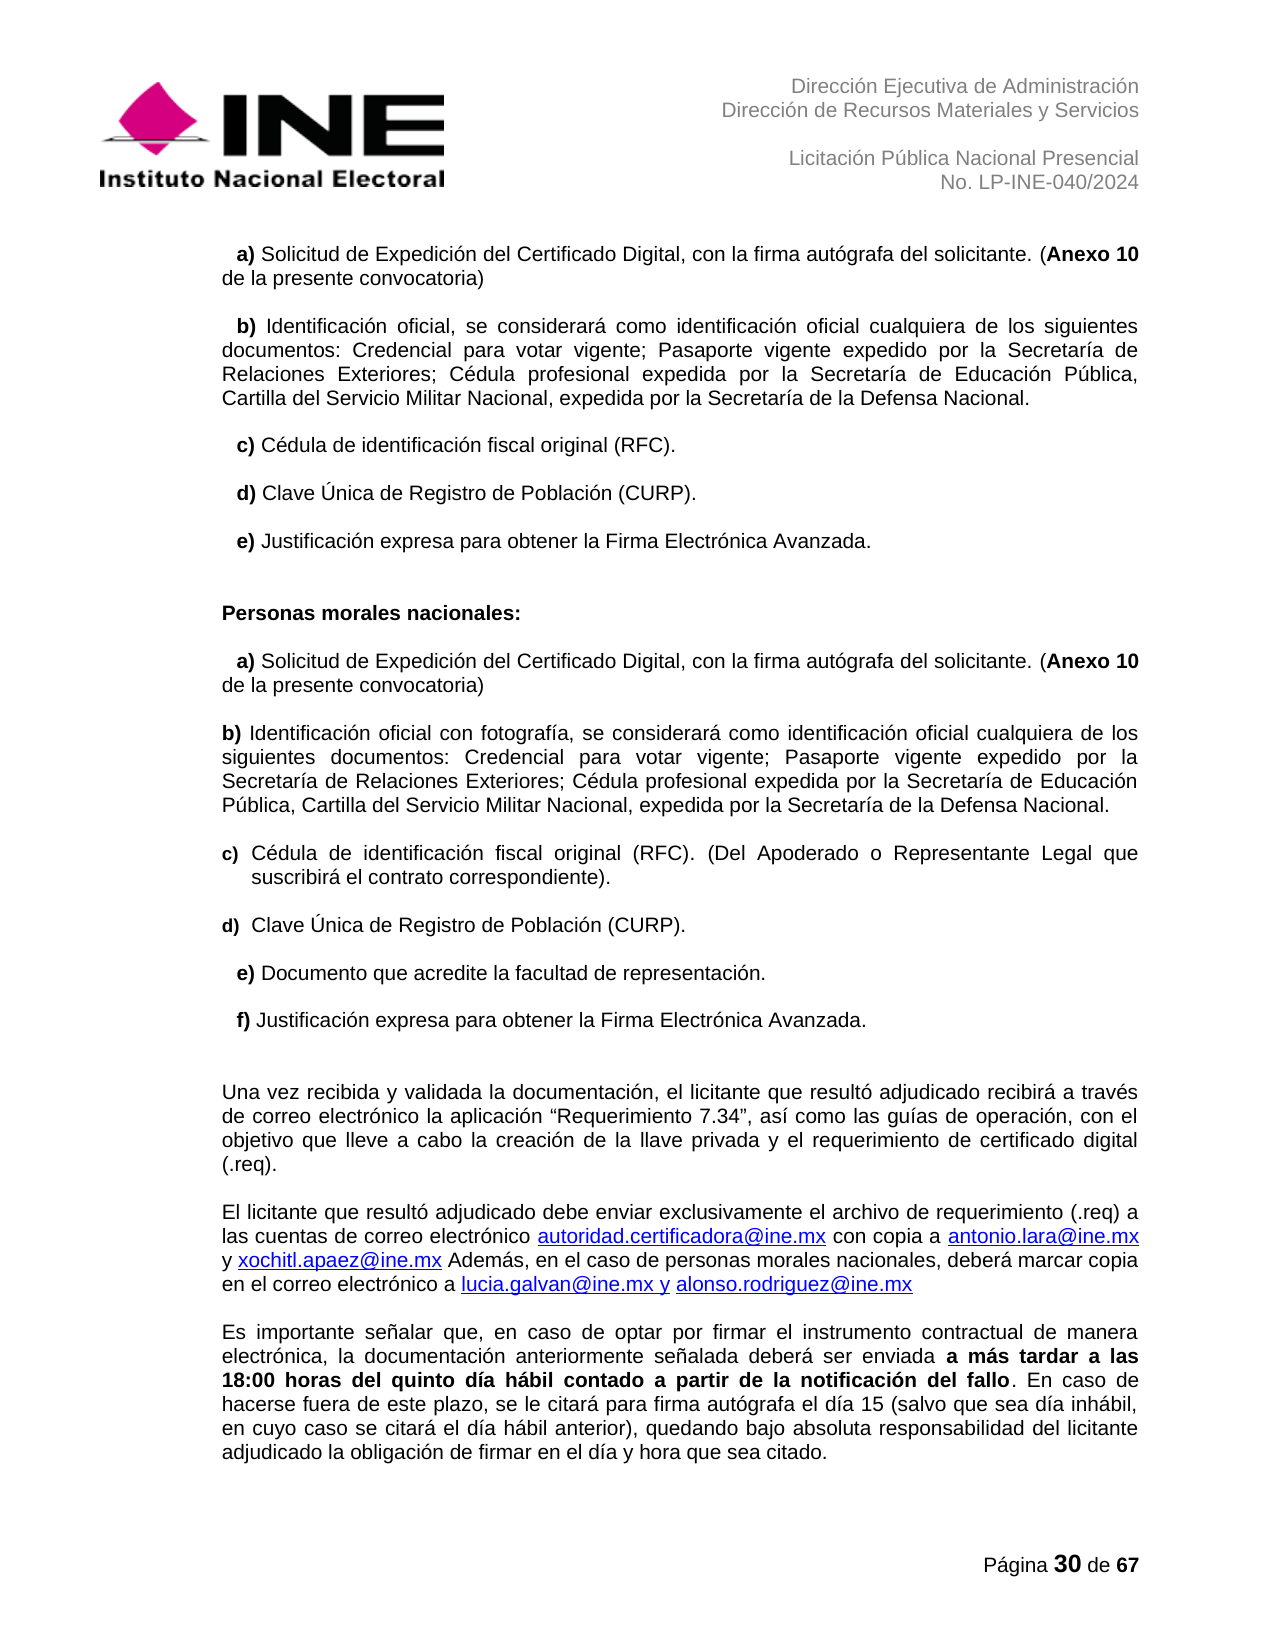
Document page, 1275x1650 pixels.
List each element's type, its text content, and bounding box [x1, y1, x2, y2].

list f) Justificación expresa para obtener la Firma Electrónica Avanzada. [222, 1008, 1139, 1032]
list Clave Única de Registro de Población (CURP). [222, 912, 1139, 936]
picture [100, 82, 444, 187]
text Personas morales nacionales: [222, 601, 1139, 625]
text b) Identificación oficial con fotografía, se considerará como identificación oficial cualquiera de los siguientes documentos: Credencial para votar vigente; Pasaporte vigente expedido por la Secretaría de Relaciones Exteriores; Cédula profesional expedida por la Secretaría de Educación Pública, Cartilla del Servicio Militar Nacional, expedida por la Secretaría de la Defensa Nacional. [222, 721, 1139, 817]
list e) Documento que acredite la facultad de representación. [222, 960, 1139, 984]
list Cédula de identificación fiscal original (RFC). (Del Apoderado o Representante Legal que suscribirá el contrato correspondiente). [222, 841, 1139, 888]
list e) Justificación expresa para obtener la Firma Electrónica Avanzada. [222, 529, 1139, 553]
list b) Identificación oficial, se considerará como identificación oficial cualquiera de los siguientes documentos: Credencial para votar vigente; Pasaporte vigente expedido por la Secretaría de Relaciones Exteriores; Cédula profesional expedida por la Secretaría de Educación Pública, Cartilla del Servicio Militar Nacional, expedida por la Secretaría de la Defensa Nacional. [222, 313, 1139, 409]
text Es importante señalar que, en caso de optar por firmar el instrumento contractual de manera electrónica, la documentación anteriormente señalada deberá ser enviada a más tardar a las 18:00 horas del quinto día hábil contado a partir de la notificación del fallo. En caso de hacerse fuera de este plazo, se le citará para firma autógrafa el día 15 (salvo que sea día inhábil, en cuyo caso se citará el día hábil anterior), quedando bajo absoluta responsabilidad del licitante adjudicado la obligación de firmar en el día y hora que sea citado. [222, 1320, 1139, 1464]
list a) Solicitud de Expedición del Certificado Digital, con la firma autógrafa del solicitante. (Anexo 10 de la presente convocatoria) [222, 649, 1139, 697]
list d) Clave Única de Registro de Población (CURP). [222, 481, 1139, 505]
text El licitante que resultó adjudicado debe enviar exclusivamente el archivo de requerimiento (.req) a las cuentas de correo electrónico autoridad.certificadora@ine.mx con copia a antonio.lara@ine.mx y xochitl.apaez@ine.mx Además, en el caso de personas morales nacionales, deberá marcar copia en el correo electrónico a lucia.galvan@ine.mx y alonso.rodriguez@ine.mx [222, 1200, 1139, 1296]
text Una vez recibida y validada la documentación, el licitante que resultó adjudicado recibirá a través de correo electrónico la aplicación “Requerimiento 7.34”, así como las guías de operación, con el objetivo que lleve a cabo la creación de la llave privada y el requerimiento de certificado digital (.req). [222, 1080, 1139, 1176]
list a) Solicitud de Expedición del Certificado Digital, con la firma autógrafa del solicitante. (Anexo 10 de la presente convocatoria) [222, 242, 1139, 289]
list c) Cédula de identificación fiscal original (RFC). [222, 433, 1139, 457]
